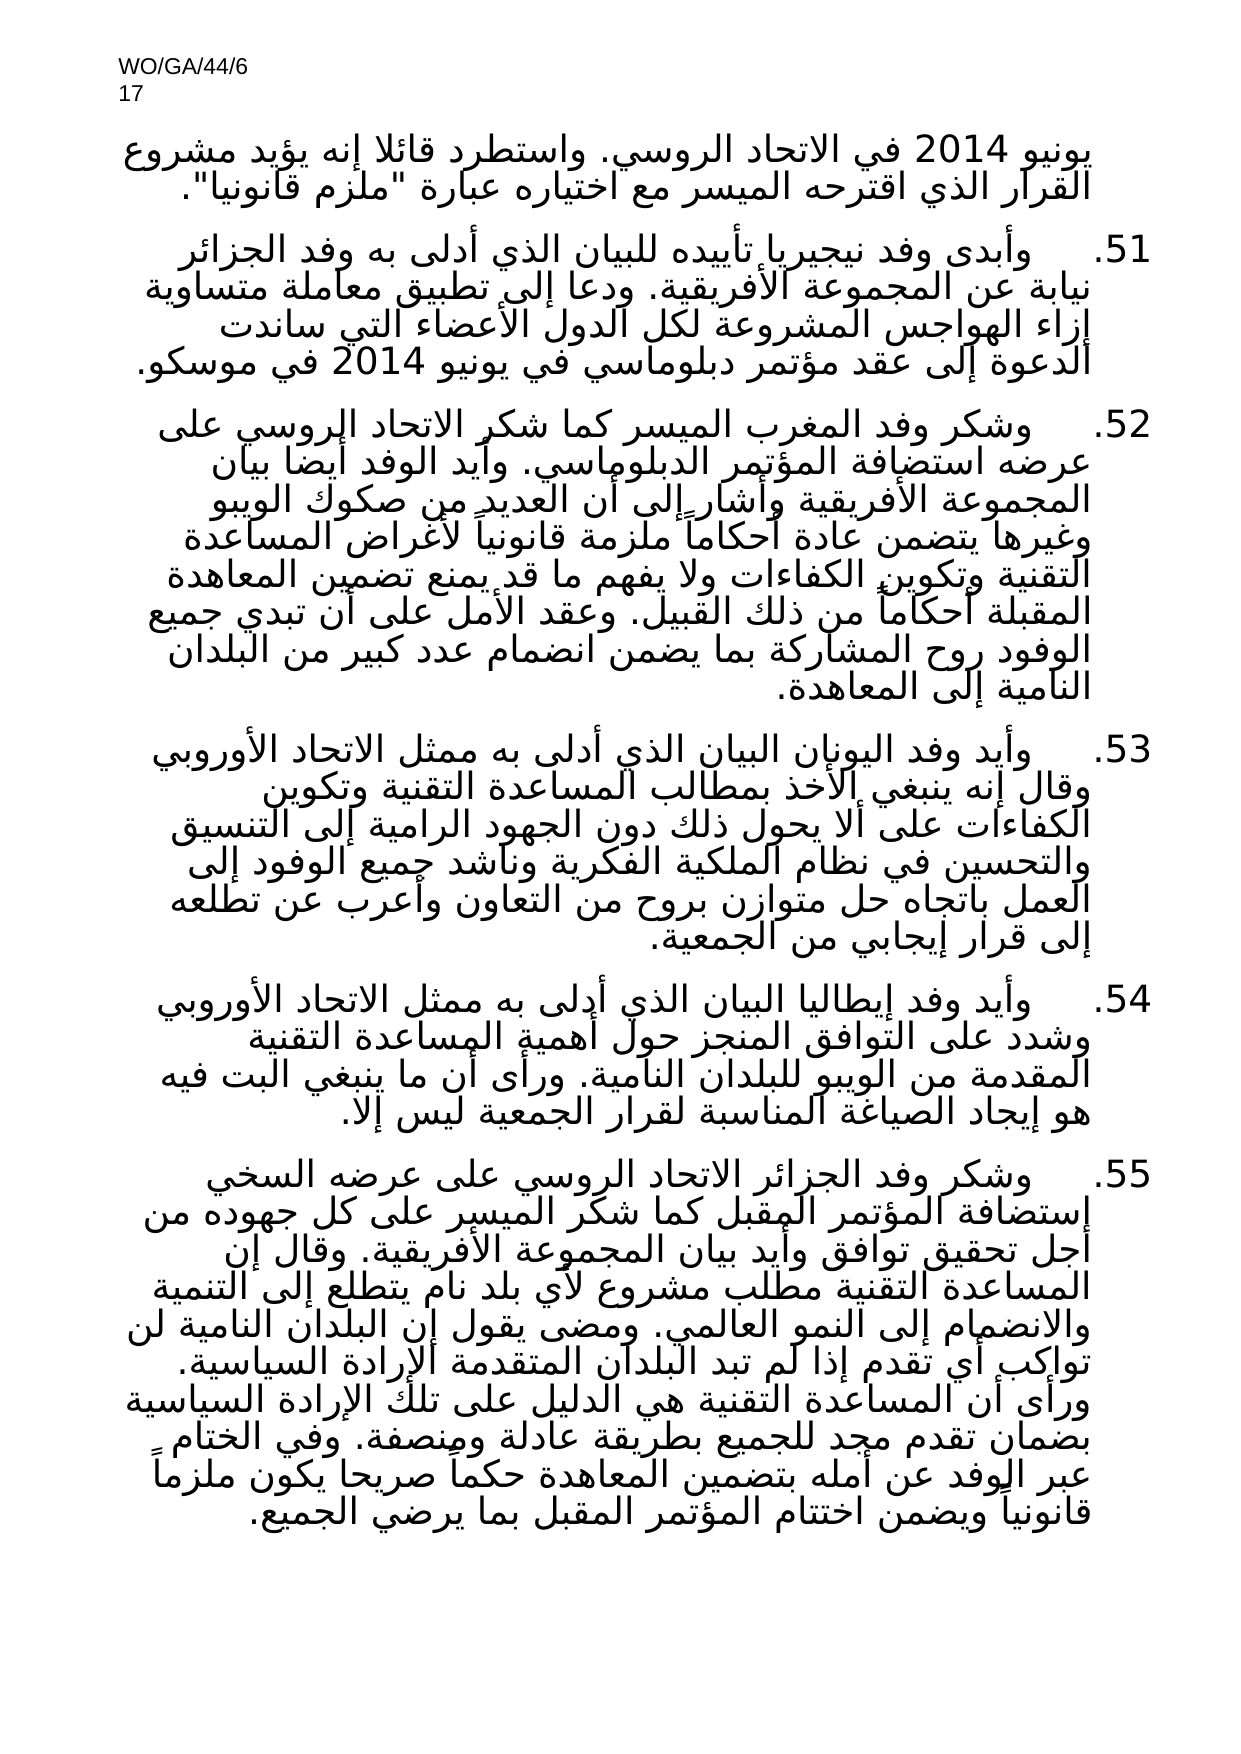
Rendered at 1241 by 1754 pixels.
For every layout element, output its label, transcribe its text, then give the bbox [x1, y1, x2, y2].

text وشكر وفد الجزائر الاتحاد الروسي على عرضه السخي استضافة المؤتمر المقبل كما شكر الميسر على كل جهوده من أجل تحقيق توافق وأيد بيان المجموعة الأفريقية. وقال إن المساعدة التقنية مطلب مشروع لأي بلد نام يتطلع إلى التنمية والانضمام إلى النمو العالمي. ومضى يقول إن البلدان النامية لن تواكب أي تقدم إذا لم تبد البلدان المتقدمة الإرادة السياسية. ورأى أن المساعدة التقنية هي الدليل على تلك الإرادة السياسية بضمان تقدم مجد للجميع بطريقة عادلة ومنصفة. وفي الختام عبر الوفد عن أمله بتضمين المعاهدة حكماً صريحا يكون ملزماً قانونياً ويضمن اختتام المؤتمر المقبل بما يرضي الجميع. [118, 1157, 1092, 1532]
text وأبدى وفد نيجيريا تأييده للبيان الذي أدلى به وفد الجزائر نيابة عن المجموعة الأفريقية. ودعا إلى تطبيق معاملة متساوية إزاء الهواجس المشروعة لكل الدول الأعضاء التي ساندت الدعوة إلى عقد مؤتمر دبلوماسي في يونيو 2014 في موسكو. [118, 232, 1092, 382]
text وأيد وفد إيطاليا البيان الذي أدلى به ممثل الاتحاد الأوروبي وشدد على التوافق المنجز حول أهمية المساعدة التقنية المقدمة من الويبو للبلدان النامية. ورأى أن ما ينبغي البت فيه هو إيجاد الصياغة المناسبة لقرار الجمعية ليس إلا. [118, 982, 1092, 1132]
text وأيد وفد اليونان البيان الذي أدلى به ممثل الاتحاد الأوروبي وقال إنه ينبغي الأخذ بمطالب المساعدة التقنية وتكوين الكفاءات على ألا يحول ذلك دون الجهود الرامية إلى التنسيق والتحسين في نظام الملكية الفكرية وناشد جميع الوفود إلى العمل باتجاه حل متوازن بروح من التعاون وأعرب عن تطلعه إلى قرار إيجابي من الجمعية. [118, 732, 1092, 957]
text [118, 132, 1092, 207]
text وشكر وفد المغرب الميسر كما شكر الاتحاد الروسي على عرضه استضافة المؤتمر الدبلوماسي. وأيد الوفد أيضا بيان المجموعة الأفريقية وأشار إلى أن العديد من صكوك الويبو وغيرها يتضمن عادة أحكاماً ملزمة قانونياً لأغراض المساعدة التقنية وتكوين الكفاءات ولا يفهم ما قد يمنع تضمين المعاهدة المقبلة أحكاماً من ذلك القبيل. وعقد الأمل على أن تبدي جميع الوفود روح المشاركة بما يضمن انضمام عدد كبير من البلدان النامية إلى المعاهدة. [118, 407, 1092, 707]
